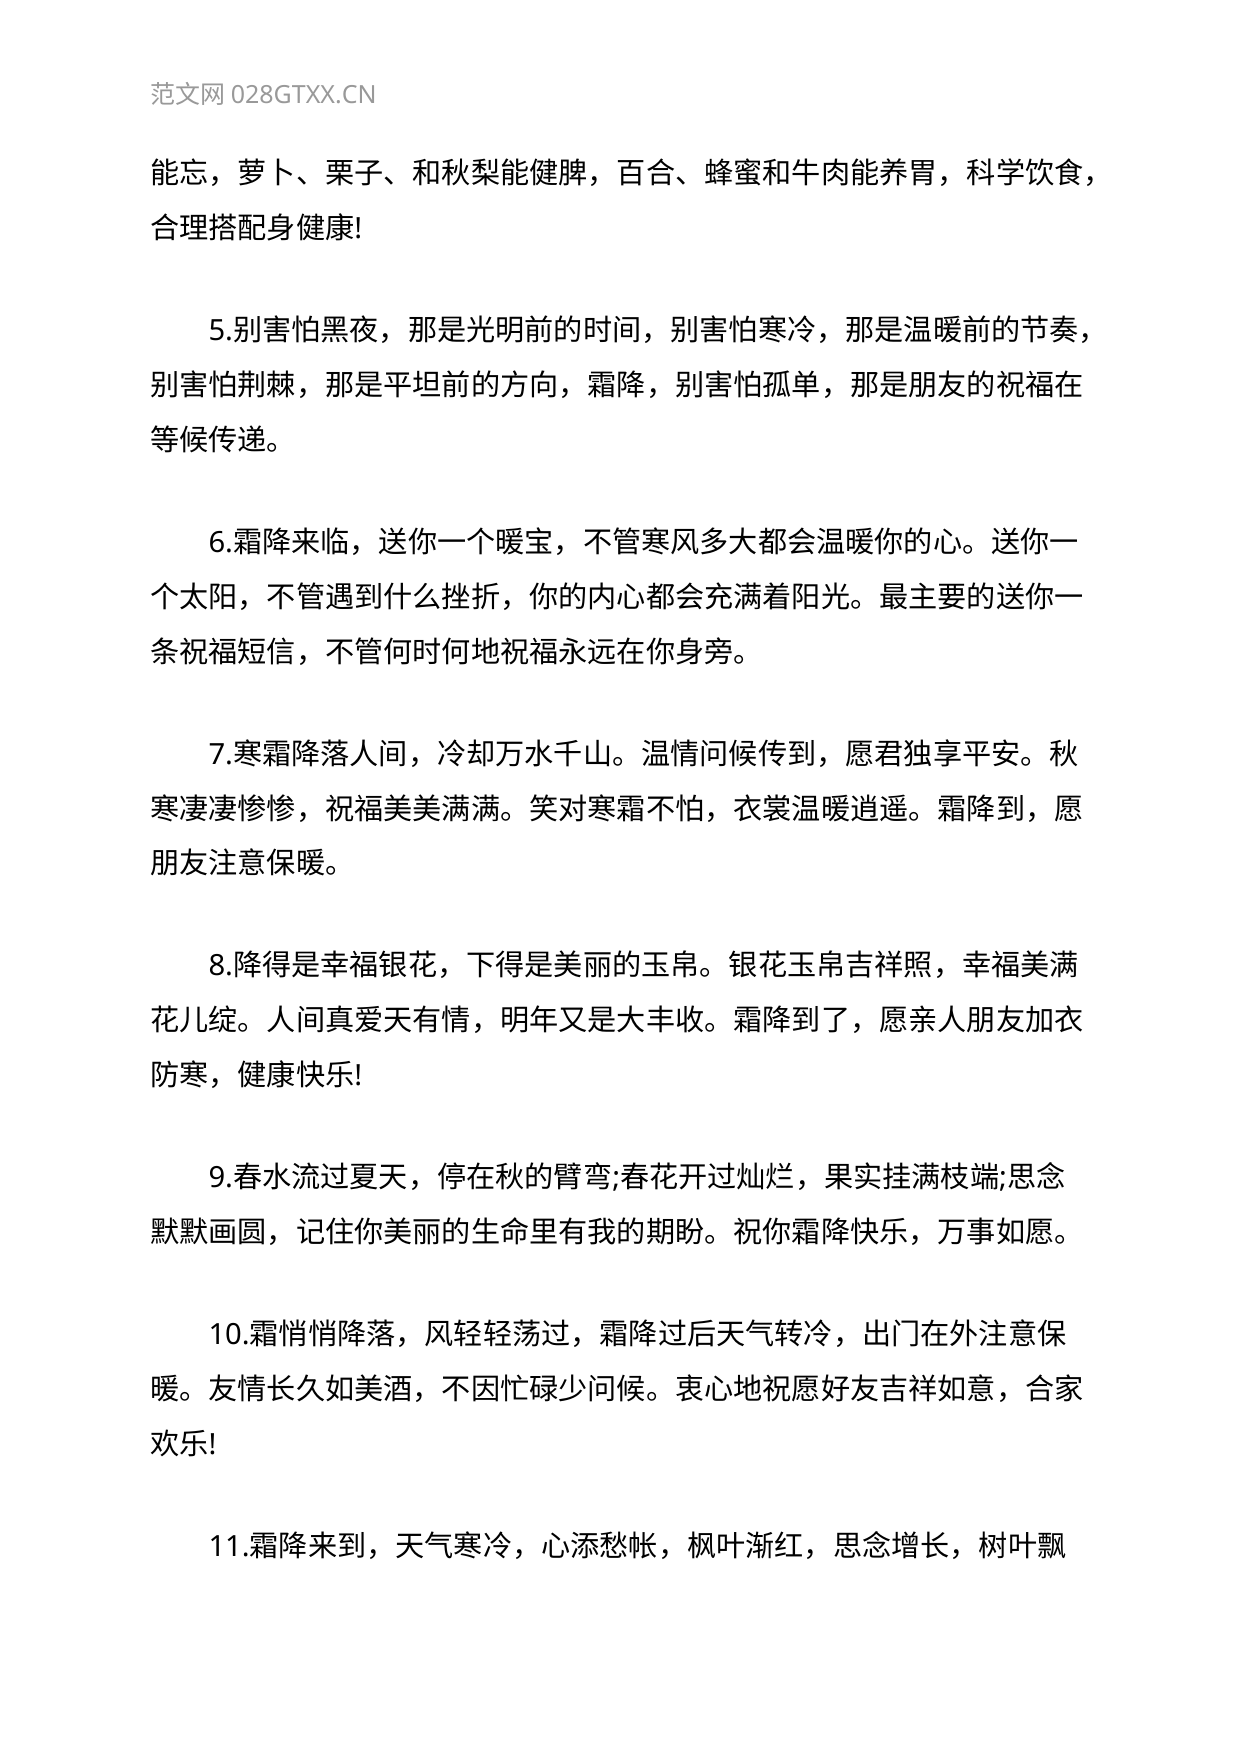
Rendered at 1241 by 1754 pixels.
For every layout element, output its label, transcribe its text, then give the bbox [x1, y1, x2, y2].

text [150, 1522, 1090, 1565]
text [150, 150, 1090, 247]
text 8.降得是幸福银花，下得是美丽的玉帛。银花玉帛吉祥照，幸福美满花儿绽。人间真爱天有情，明年又是大丰收。霜降到了，愿亲人朋友加衣防寒，健康快乐! [150, 942, 1090, 1094]
text 5.别害怕黑夜，那是光明前的时间，别害怕寒冷，那是温暖前的节奏，别害怕荆棘，那是平坦前的方向，霜降，别害怕孤单，那是朋友的祝福在等候传递。 [150, 307, 1090, 459]
text 10.霜悄悄降落，风轻轻荡过，霜降过后天气转冷，出门在外注意保暖。友情长久如美酒，不因忙碌少问候。衷心地祝愿好友吉祥如意，合家欢乐! [150, 1311, 1090, 1463]
text 9.春水流过夏天，停在秋的臂弯;春花开过灿烂，果实挂满枝端;思念默默画圆，记住你美丽的生命里有我的期盼。祝你霜降快乐，万事如愿。 [150, 1154, 1090, 1251]
text 7.寒霜降落人间，冷却万水千山。温情问候传到，愿君独享平安。秋寒凄凄惨惨，祝福美美满满。笑对寒霜不怕，衣裳温暖逍遥。霜降到，愿朋友注意保暖。 [150, 730, 1090, 882]
text 6.霜降来临，送你一个暖宝，不管寒风多大都会温暖你的心。送你一个太阳，不管遇到什么挫折，你的内心都会充满着阳光。最主要的送你一条祝福短信，不管何时何地祝福永远在你身旁。 [150, 518, 1090, 671]
